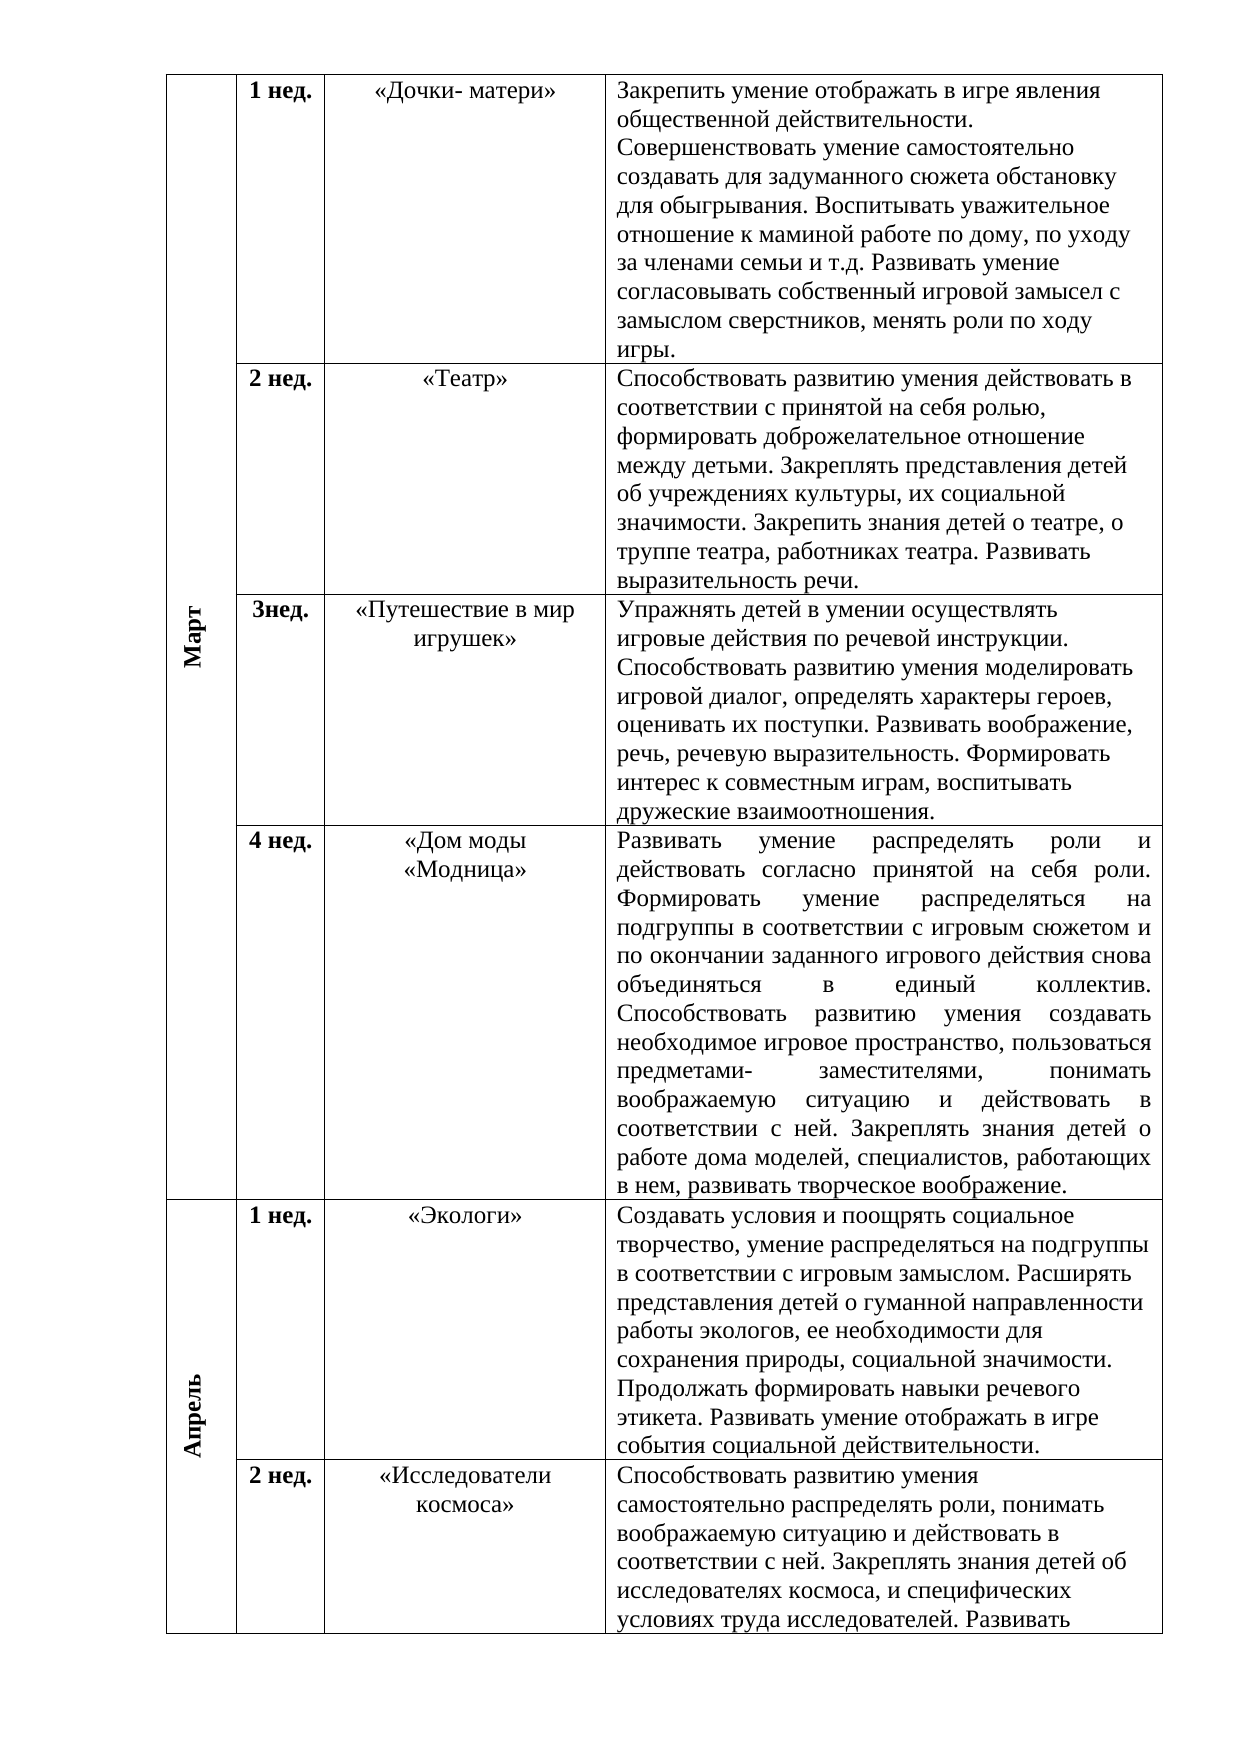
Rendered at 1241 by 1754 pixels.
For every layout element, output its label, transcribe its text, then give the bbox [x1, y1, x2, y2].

table_cell «Дом моды «Модница» [325, 826, 605, 1199]
table_cell 1 нед. [237, 75, 324, 362]
table_cell Апрель [167, 1200, 236, 1633]
table_cell Развивать умение распределять роли и действовать согласно принятой на себя роли. Формировать умение распределяться на подгруппы в соответствии с игровым сюжетом и по окончании заданного игрового действия снова объединяться в единый коллектив. Способствовать развитию умения создавать необходимое игровое пространство, пользоваться предметами- заместителями, понимать воображаемую ситуацию и действовать в соответствии с ней. Закреплять знания детей о работе дома моделей, специалистов, работающих в нем, развивать творческое воображение. [606, 826, 1162, 1199]
table_cell 2 нед. [237, 1460, 324, 1633]
table_cell 1 нед. [237, 1200, 324, 1459]
table_cell Упражнять детей в умении осуществлять игровые действия по речевой инструкции. Способствовать развитию умения моделировать игровой диалог, определять характеры героев, оценивать их поступки. Развивать воображение, речь, речевую выразительность. Формировать интерес к совместным играм, воспитывать дружеские взаимоотношения. [606, 595, 1162, 824]
table_cell «Дочки- матери» [325, 75, 605, 362]
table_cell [606, 1460, 1162, 1633]
table_cell 3нед. [237, 595, 324, 824]
table_cell 4 нед. [237, 826, 324, 1199]
table_cell «Путешествие в мир игрушек» [325, 595, 605, 824]
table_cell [325, 1460, 605, 1633]
table_cell «Театр» [325, 364, 605, 593]
table_cell «Экологи» [325, 1200, 605, 1459]
table_cell Создавать условия и поощрять социальное творчество, умение распределяться на подгруппы в соответствии с игровым замыслом. Расширять представления детей о гуманной направленности работы экологов, ее необходимости для сохранения природы, социальной значимости. Продолжать формировать навыки речевого этикета. Развивать умение отображать в игре события социальной действительности. [606, 1200, 1162, 1459]
table_cell Март [167, 75, 236, 1199]
table_cell Способствовать развитию умения действовать в соответствии с принятой на себя ролью, формировать доброжелательное отношение между детьми. Закреплять представления детей об учреждениях культуры, их социальной значимости. Закрепить знания детей о театре, о труппе театра, работниках театра. Развивать выразительность речи. [606, 364, 1162, 593]
table_cell 2 нед. [237, 364, 324, 593]
table_cell Закрепить умение отображать в игре явления общественной действительности. Совершенствовать умение самостоятельно создавать для задуманного сюжета обстановку для обыгрывания. Воспитывать уважительное отношение к маминой работе по дому, по уходу за членами семьи и т.д. Развивать умение согласовывать собственный игровой замысел с замыслом сверстников, менять роли по ходу игры. [606, 75, 1162, 362]
